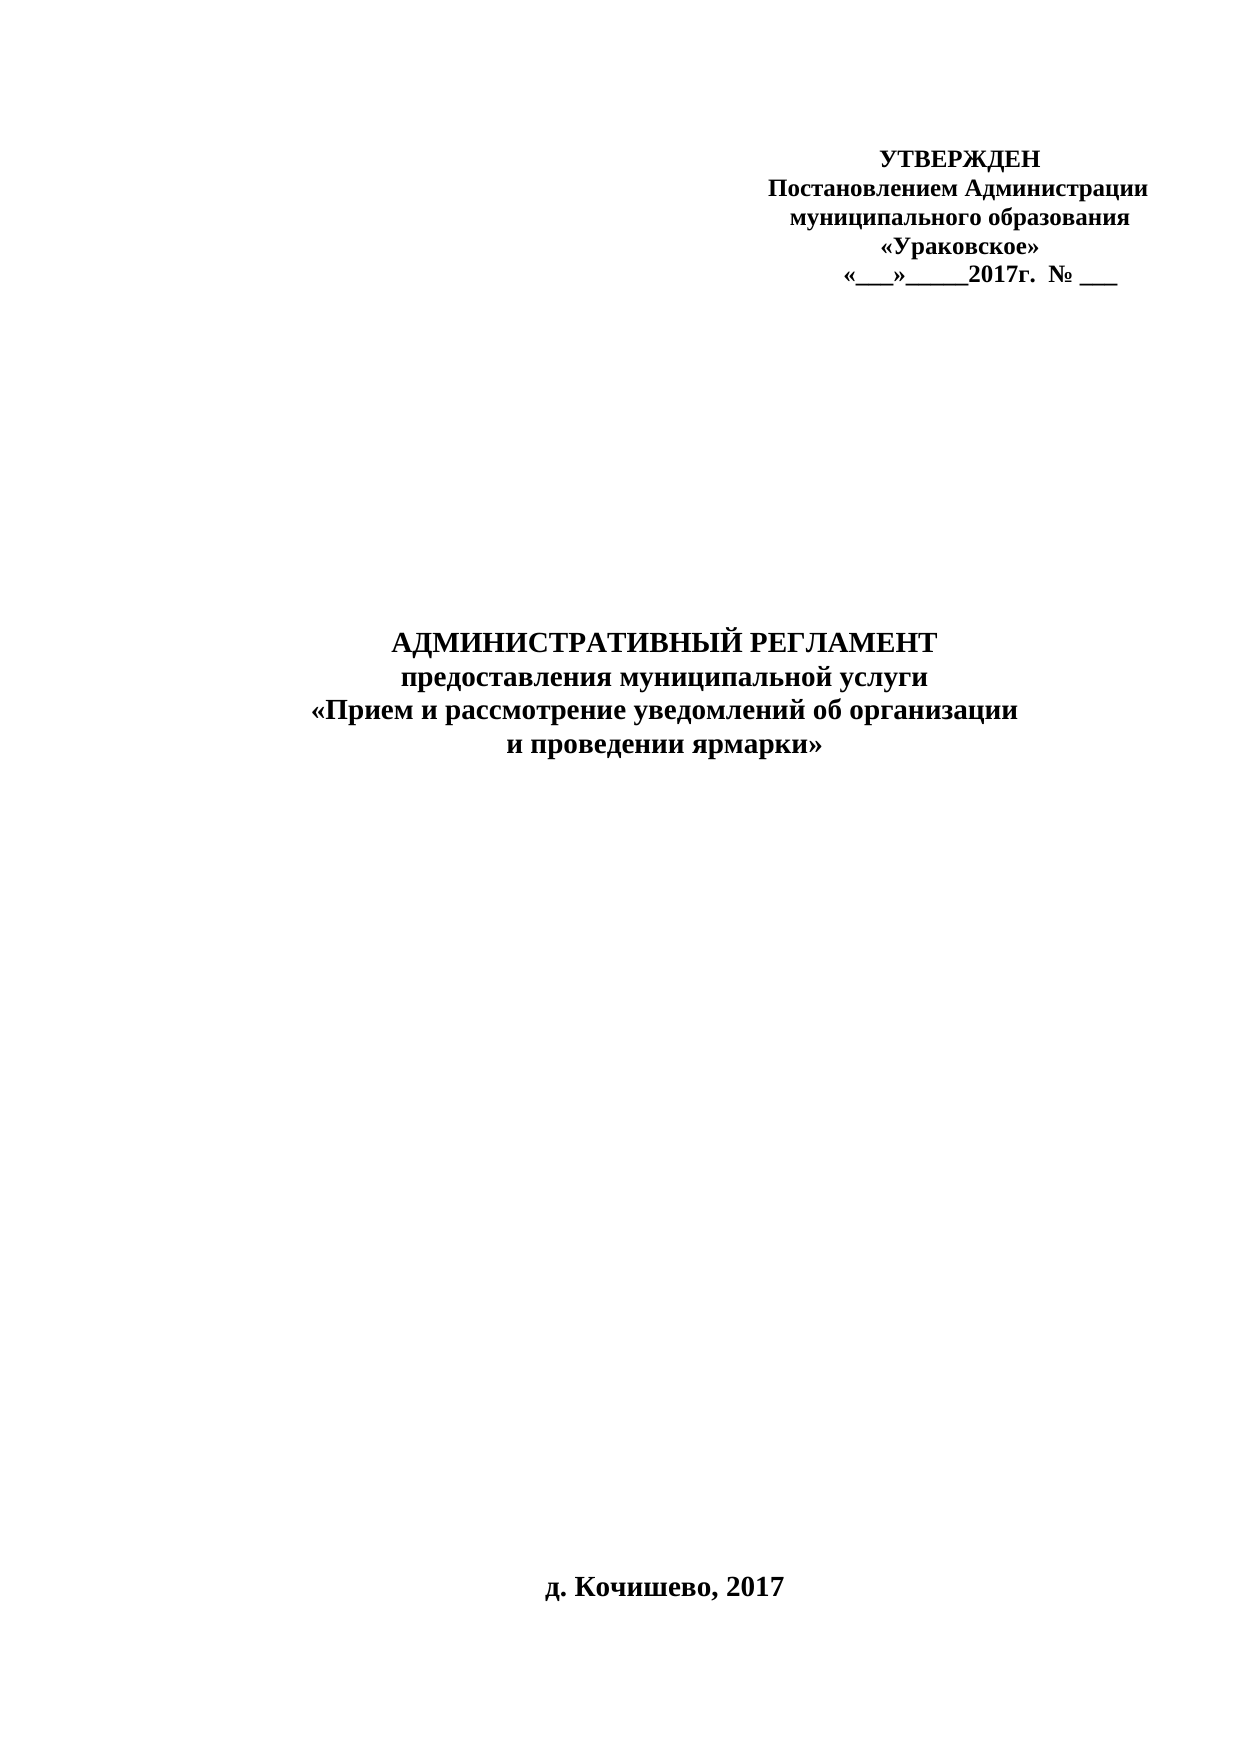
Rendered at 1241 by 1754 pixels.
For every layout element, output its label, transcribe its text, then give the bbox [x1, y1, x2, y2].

text Постановлением Администрации муниципального образования «Ураковское» [765, 173, 1152, 259]
text УТВЕРЖДЕН [768, 144, 1152, 173]
text предоставления муниципальной услуги [177, 659, 1152, 692]
text АДМИНИСТРАТИВНЫЙ РЕГЛАМЕНТ [177, 625, 1152, 659]
text «___»_____2017г. № ___ [177, 259, 1152, 288]
text д. Кочишево, 2017 [177, 1569, 1152, 1603]
text «Прием и рассмотрение уведомлений об организации [177, 692, 1152, 726]
text и проведении ярмарки» [177, 726, 1152, 759]
